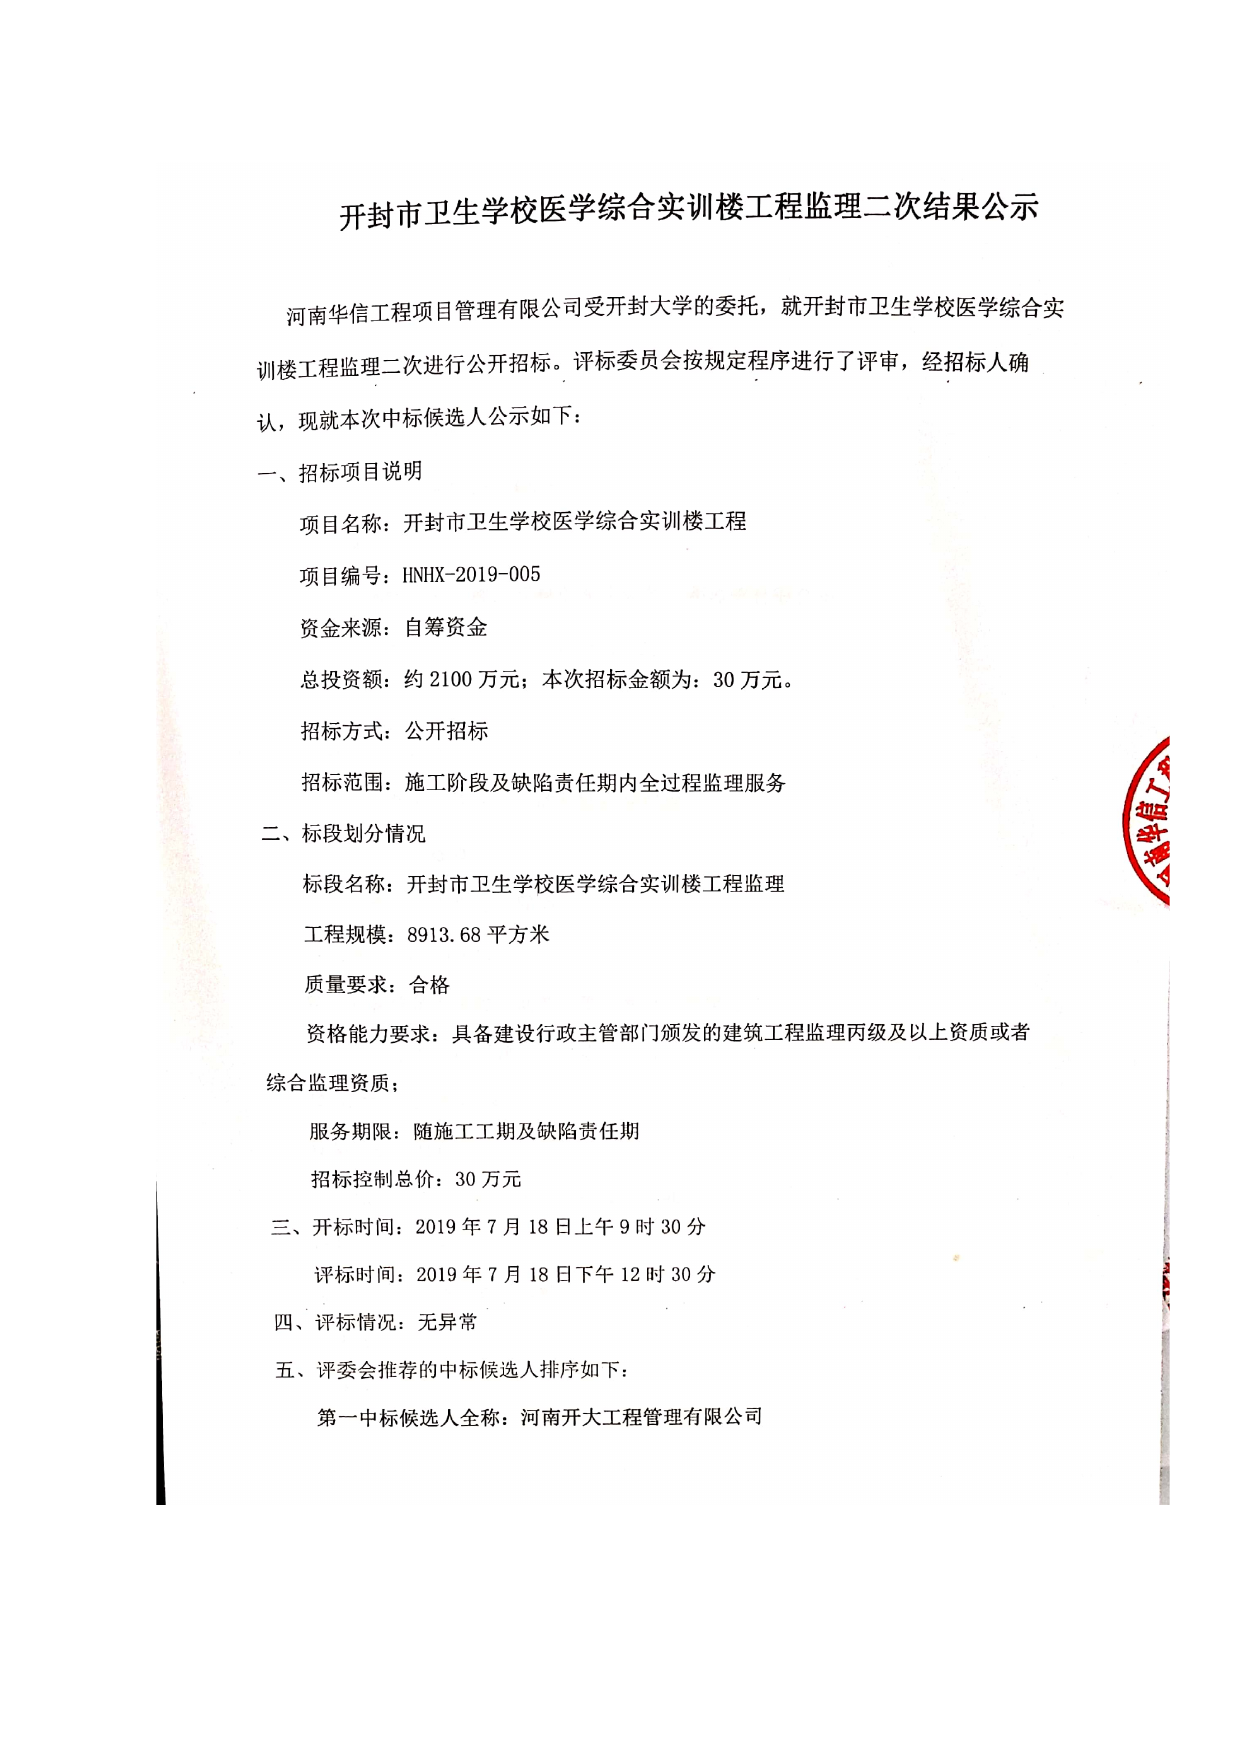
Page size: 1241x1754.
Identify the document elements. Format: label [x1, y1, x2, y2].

picture [156, 162, 1170, 1506]
